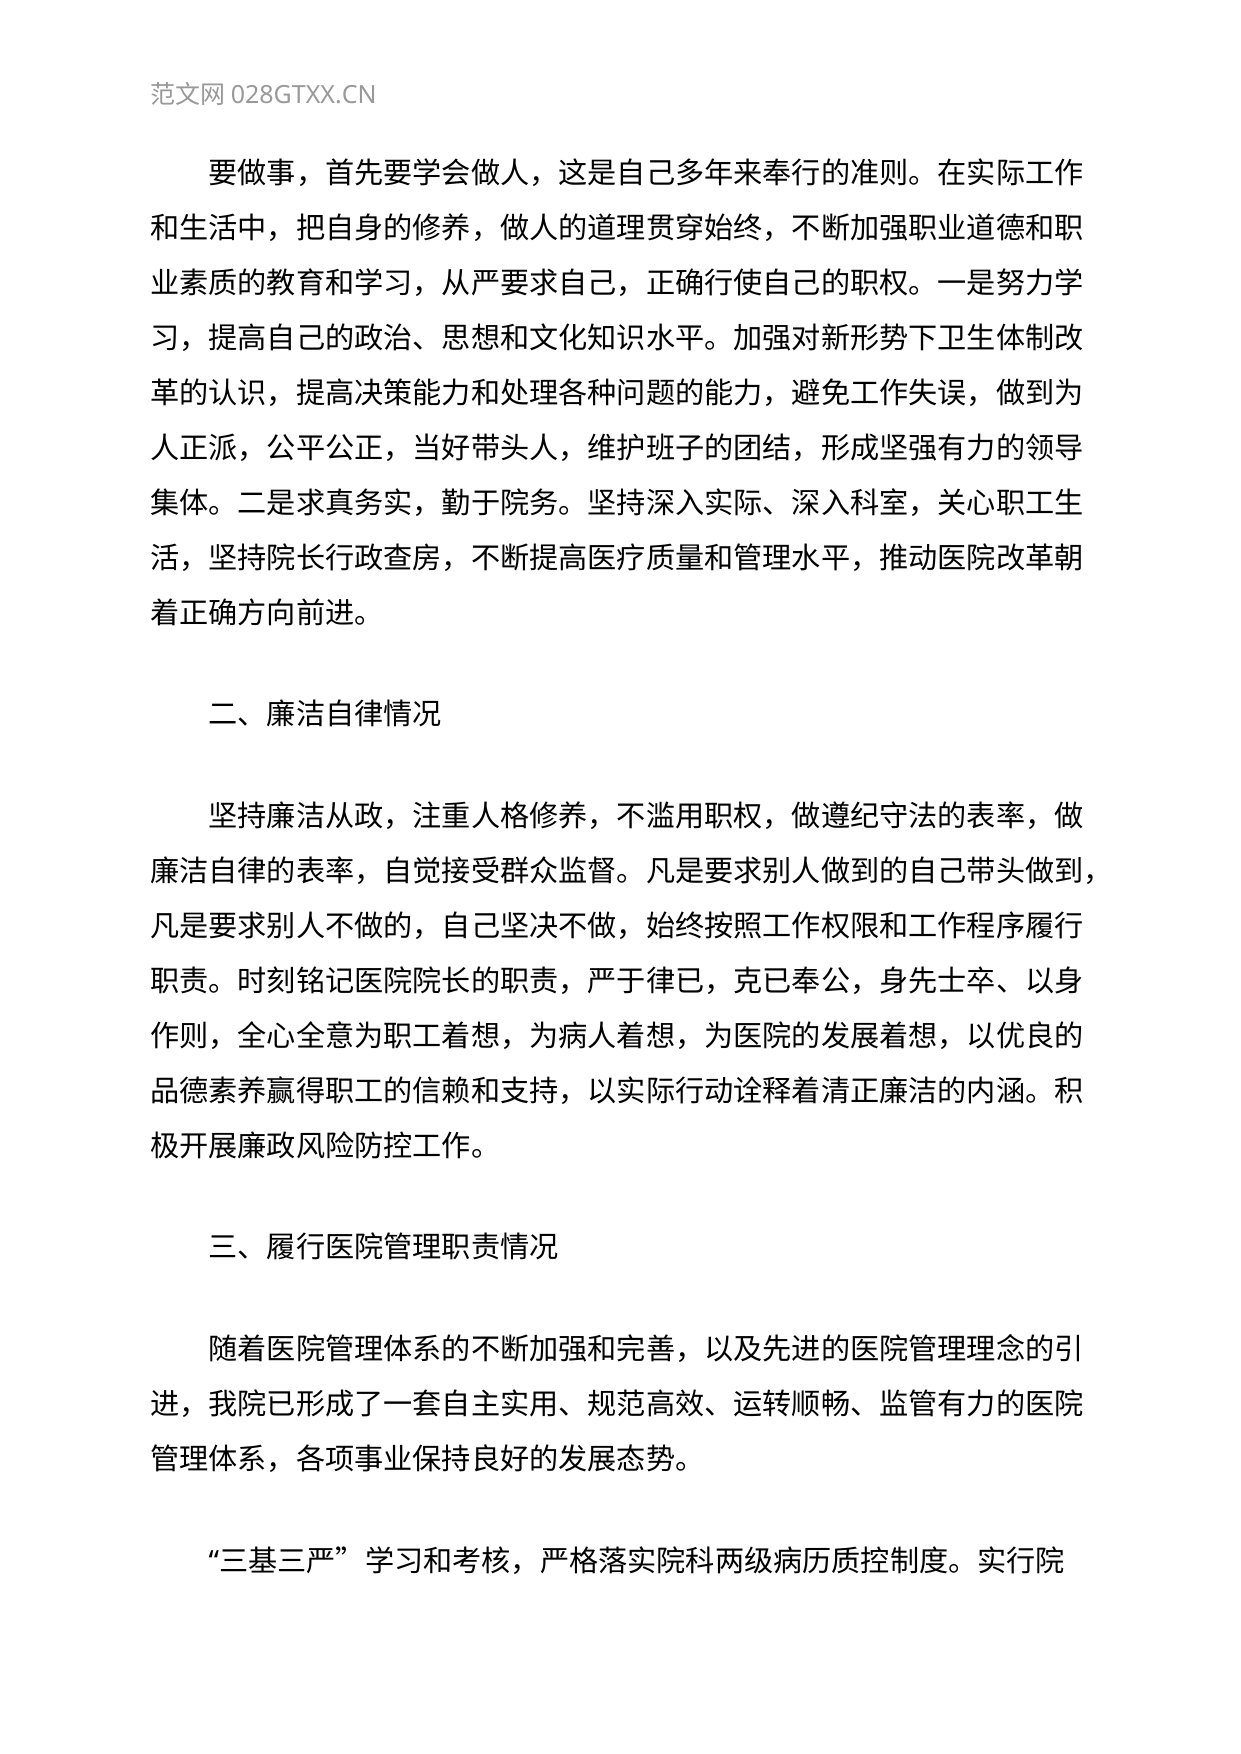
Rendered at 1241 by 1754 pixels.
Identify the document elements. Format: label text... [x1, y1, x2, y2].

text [150, 1537, 1090, 1579]
text 要做事，首先要学会做人，这是自己多年来奉行的准则。在实际工作和生活中，把自身的修养，做人的道理贯穿始终，不断加强职业道德和职业素质的教育和学习，从严要求自己，正确行使自己的职权。一是努力学习，提高自己的政治、思想和文化知识水平。加强对新形势下卫生体制改革的认识，提高决策能力和处理各种问题的能力，避免工作失误，做到为人正派，公平公正，当好带头人，维护班子的团结，形成坚强有力的领导集体。二是求真务实，勤于院务。坚持深入实际、深入科室，关心职工生活，坚持院长行政查房，不断提高医疗质量和管理水平，推动医院改革朝着正确方向前进。 [150, 150, 1090, 631]
text 二、廉洁自律情况 [150, 691, 1090, 733]
text 坚持廉洁从政，注重人格修养，不滥用职权，做遵纪守法的表率，做廉洁自律的表率，自觉接受群众监督。凡是要求别人做到的自己带头做到，凡是要求别人不做的，自己坚决不做，始终按照工作权限和工作程序履行职责。时刻铭记医院院长的职责，严于律已，克已奉公，身先士卒、以身作则，全心全意为职工着想，为病人着想，为医院的发展着想，以优良的品德素养赢得职工的信赖和支持，以实际行动诠释着清正廉洁的内涵。积极开展廉政风险防控工作。 [150, 793, 1090, 1164]
text 三、履行医院管理职责情况 [150, 1224, 1090, 1266]
text 随着医院管理体系的不断加强和完善，以及先进的医院管理理念的引进，我院已形成了一套自主实用、规范高效、运转顺畅、监管有力的医院管理体系，各项事业保持良好的发展态势。 [150, 1326, 1090, 1478]
